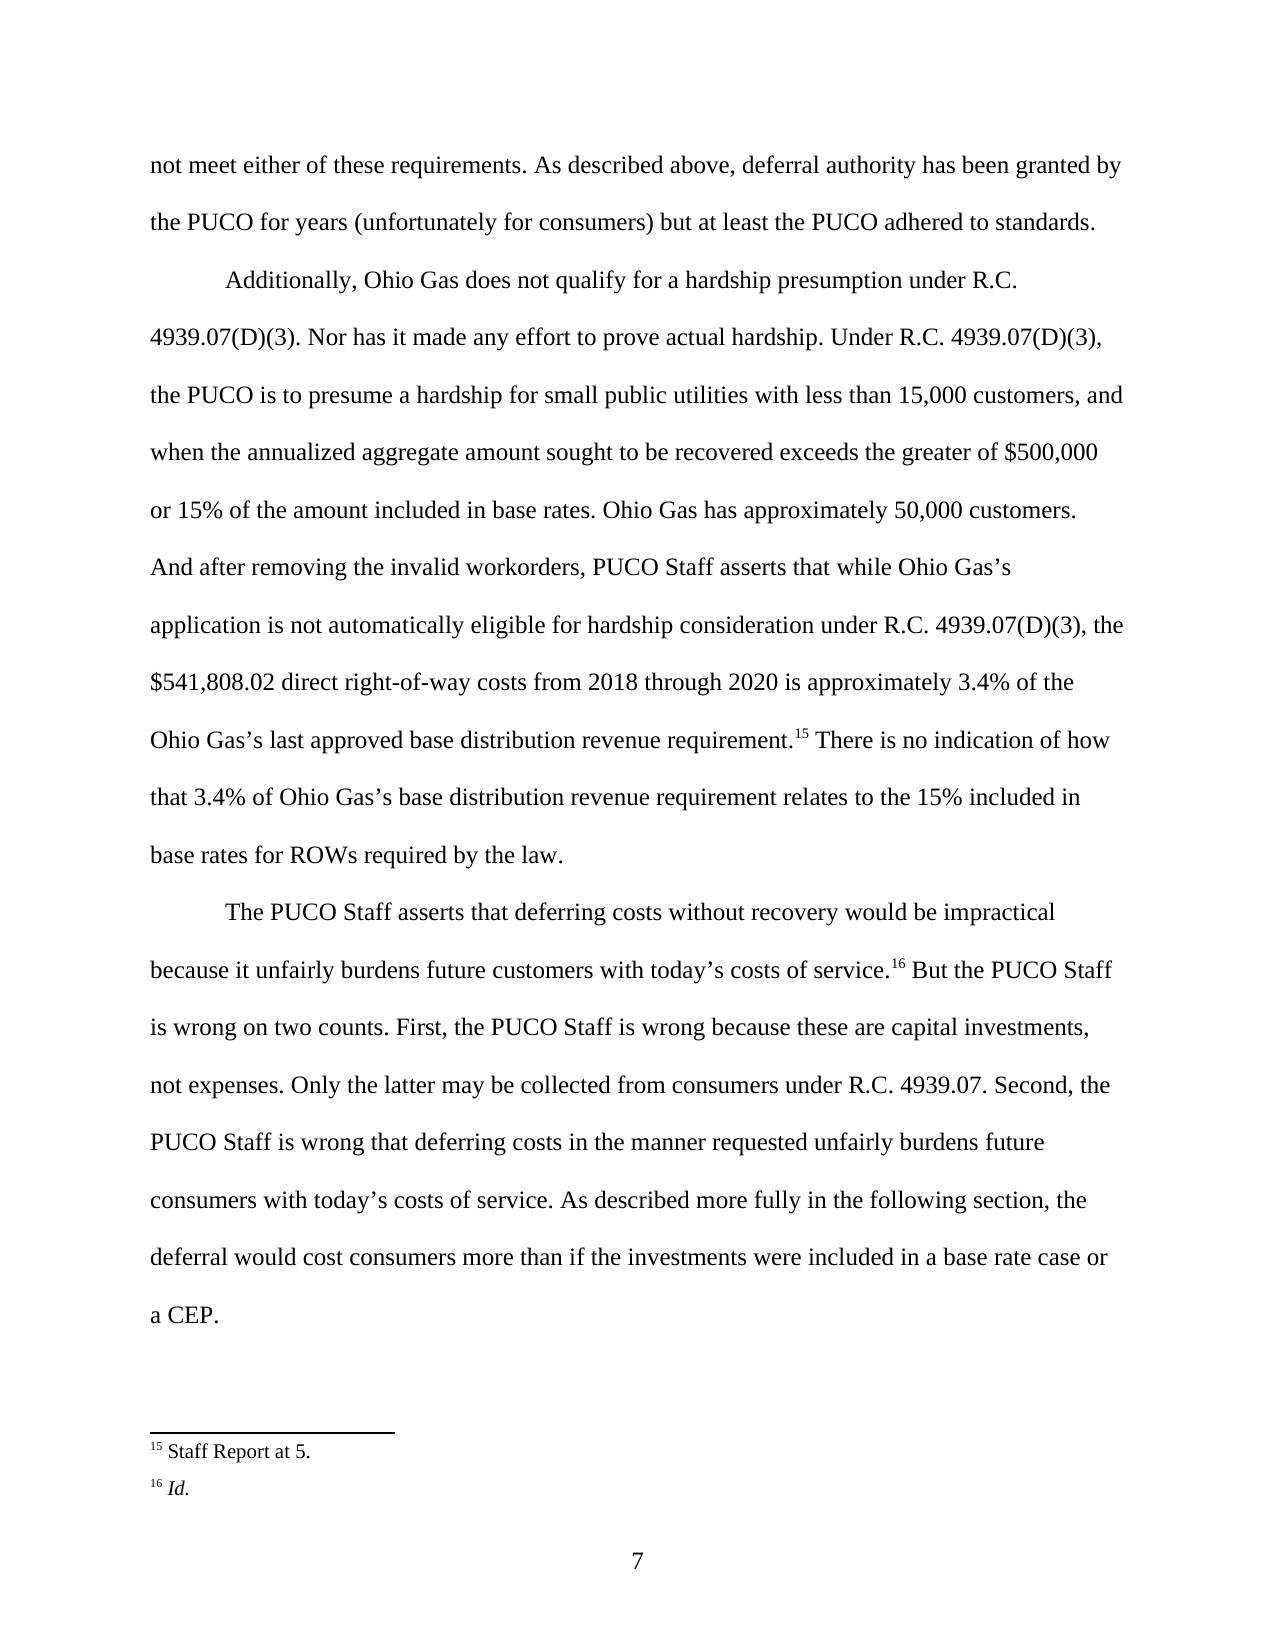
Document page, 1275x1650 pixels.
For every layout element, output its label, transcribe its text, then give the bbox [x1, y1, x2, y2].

text The PUCO Staff asserts that deferring costs without recovery would be impractical because it unfairly burdens future customers with today’s costs of service. But the PUCO Staff is wrong on two counts. First, the PUCO Staff is wrong because these are capital investments, not expenses. Only the latter may be collected from consumers under R.C. 4939.07. Second, the PUCO Staff is wrong that deferring costs in the manner requested unfairly burdens future consumers with today’s costs of service. As described more fully in the following section, the deferral would cost consumers more than if the investments were included in a base rate case or a CEP. [150, 897, 1125, 1329]
text Additionally, Ohio Gas does not qualify for a hardship presumption under R.C. 4939.07(D)(3). Nor has it made any effort to prove actual hardship. Under R.C. 4939.07(D)(3), the PUCO is to presume a hardship for small public utilities with less than 15,000 customers, and when the annualized aggregate amount sought to be recovered exceeds the greater of $500,000 or 15% of the amount included in base rates. Ohio Gas has approximately 50,000 customers. And after removing the invalid workorders, PUCO Staff asserts that while Ohio Gas’s application is not automatically eligible for hardship consideration under R.C. 4939.07(D)(3), the $541,808.02 direct right-of-way costs from 2018 through 2020 is approximately 3.4% of the Ohio Gas’s last approved base distribution revenue requirement. There is no indication of how that 3.4% of Ohio Gas’s base distribution revenue requirement relates to the 15% included in base rates for ROWs required by the law. [150, 265, 1125, 869]
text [150, 150, 1125, 236]
